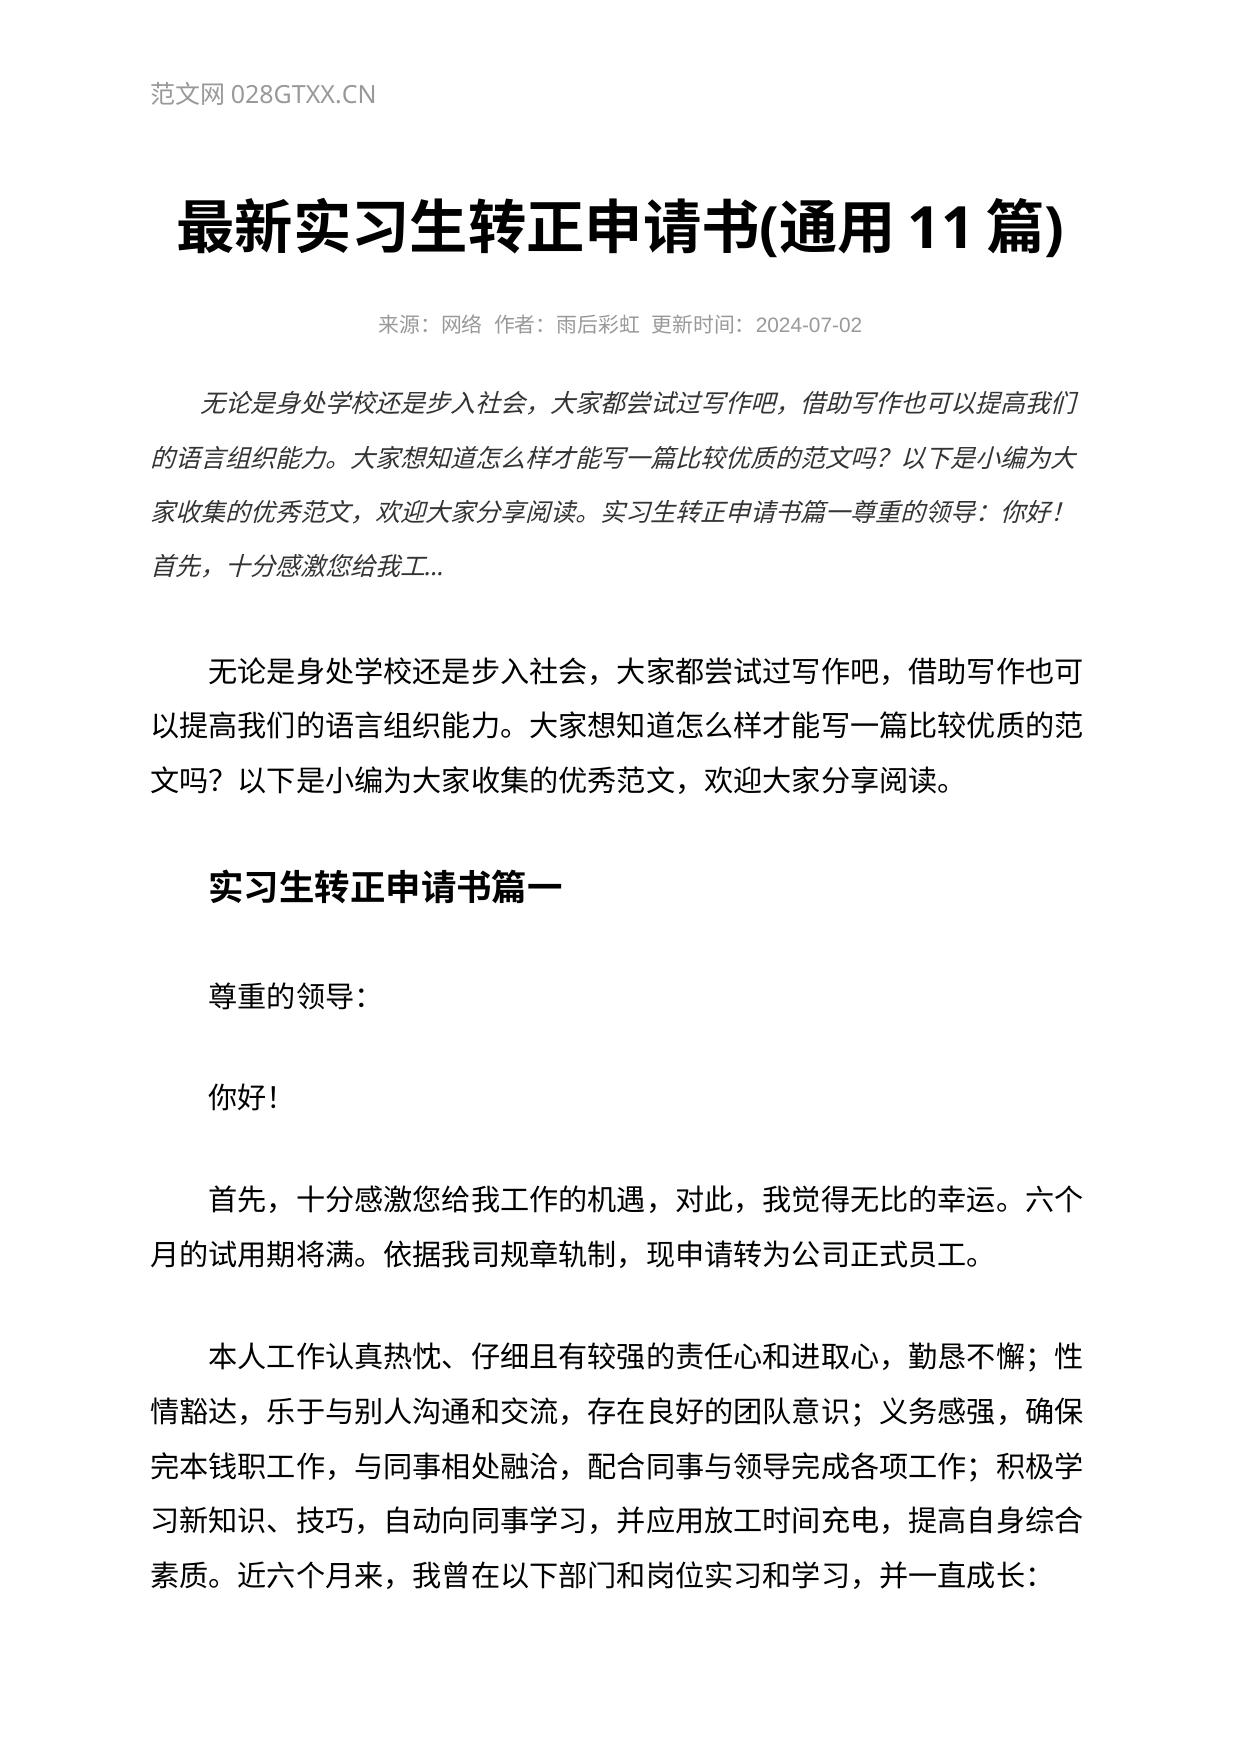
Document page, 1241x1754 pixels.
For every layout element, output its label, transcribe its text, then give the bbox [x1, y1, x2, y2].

text 实习生转正申请书篇一 [150, 860, 1090, 911]
text 无论是身处学校还是步入社会，大家都尝试过写作吧，借助写作也可以提高我们的语言组织能力。大家想知道怎么样才能写一篇比较优质的范文吗？以下是小编为大家收集的优秀范文，欢迎大家分享阅读。 [150, 648, 1090, 800]
text 本人工作认真热忱、仔细且有较强的责任心和进取心，勤恳不懈；性情豁达，乐于与别人沟通和交流，存在良好的团队意识；义务感强，确保完本钱职工作，与同事相处融洽，配合同事与领导完成各项工作；积极学习新知识、技巧，自动向同事学习，并应用放工时间充电，提高自身综合素质。近六个月来，我曾在以下部门和岗位实习和学习，并一直成长： [150, 1333, 1090, 1595]
text 首先，十分感激您给我工作的机遇，对此，我觉得无比的幸运。六个月的试用期将满。依据我司规章轨制，现申请转为公司正式员工。 [150, 1177, 1090, 1274]
text 你好！ [150, 1075, 1090, 1117]
text 来源：网络 作者：雨后彩虹 更新时间：2024-07-02 [150, 313, 1090, 337]
text 无论是身处学校还是步入社会，大家都尝试过写作吧，借助写作也可以提高我们的语言组织能力。大家想知道怎么样才能写一篇比较优质的范文吗？以下是小编为大家收集的优秀范文，欢迎大家分享阅读。实习生转正申请书篇一尊重的领导：你好！首先，十分感激您给我工... [150, 384, 1090, 583]
subtitle 最新实习生转正申请书(通用11篇) [150, 181, 1090, 266]
text 尊重的领导： [150, 973, 1090, 1015]
